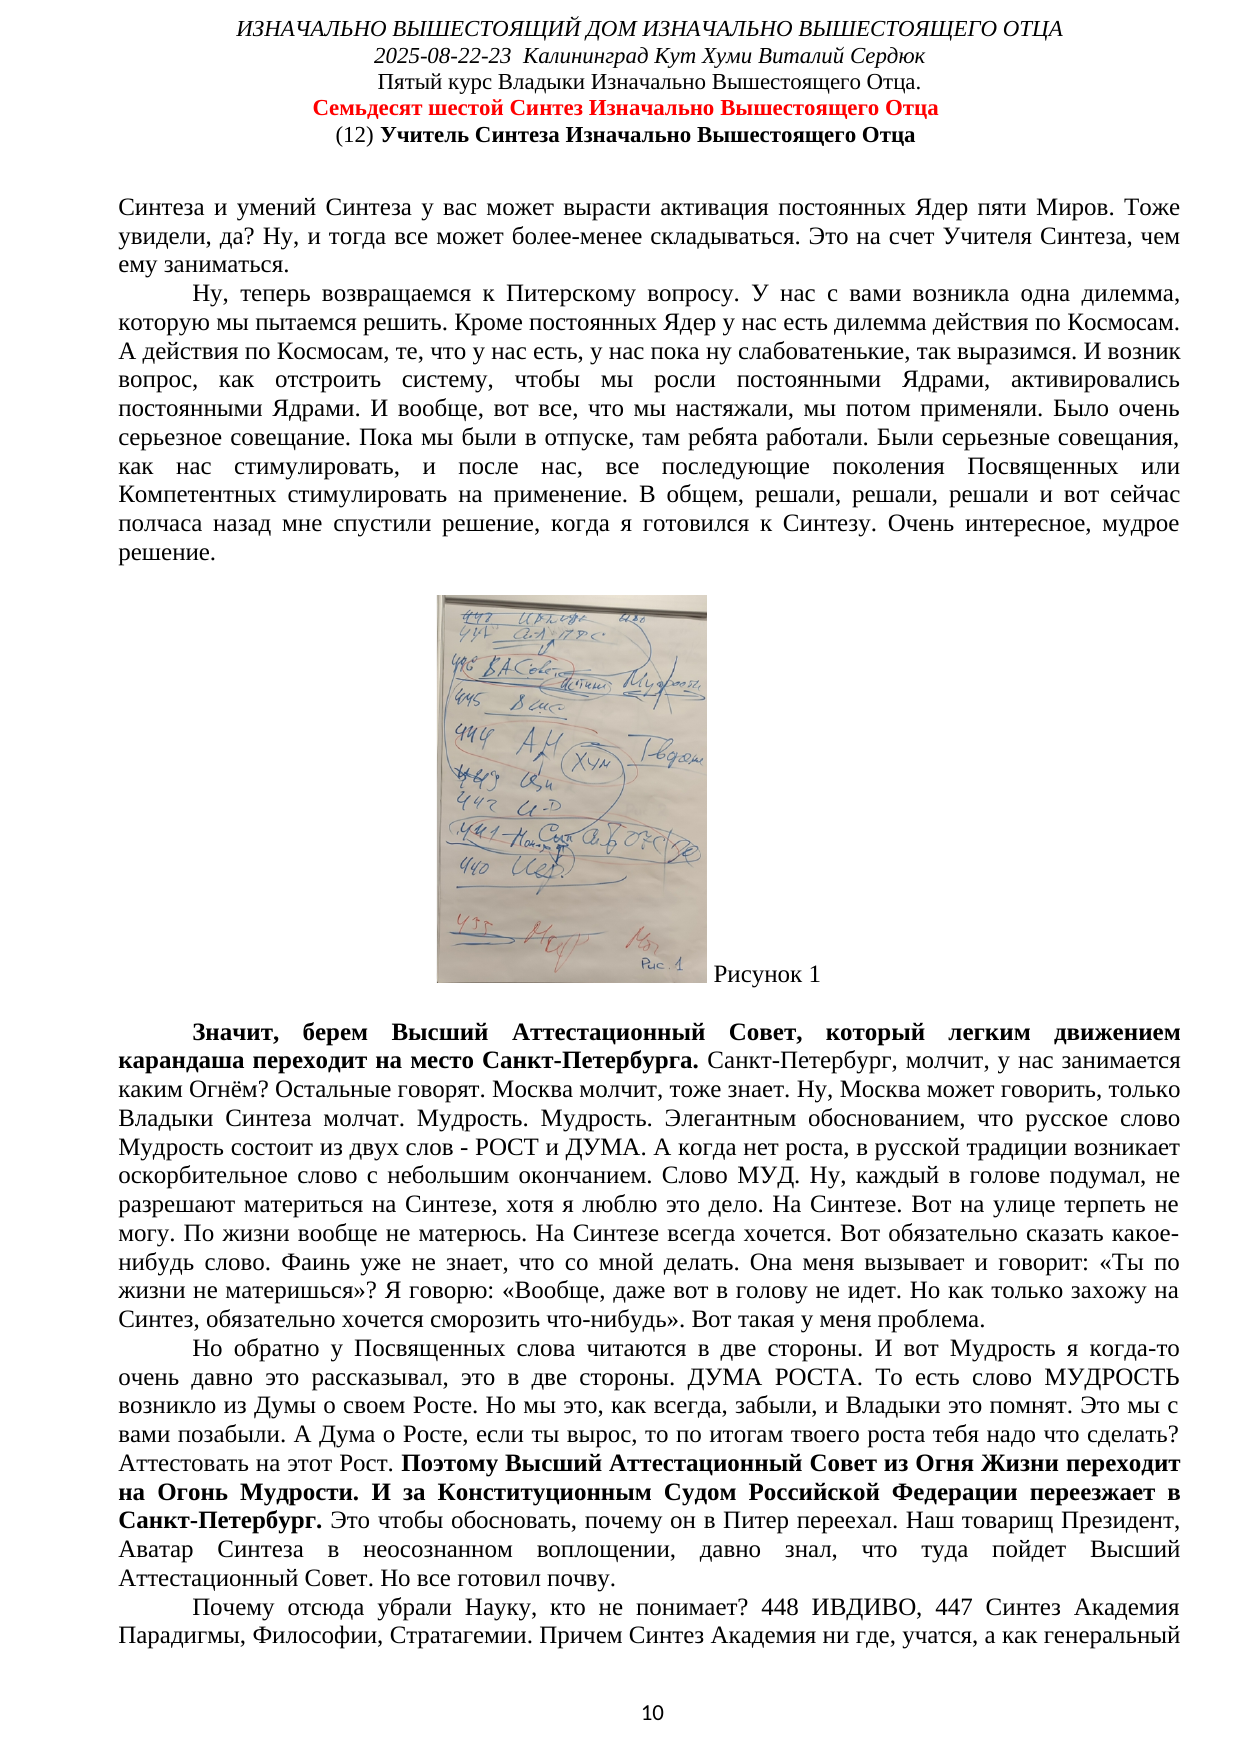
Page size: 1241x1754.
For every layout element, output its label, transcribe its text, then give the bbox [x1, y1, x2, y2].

picture [436, 595, 707, 983]
text Ну, теперь возвращаемся к Питерскому вопросу. У нас с вами возникла одна дилемма, которую мы пытаемся решить. Кроме постоянных Ядер у нас есть дилемма действия по Космосам. А действия по Космосам, те, что у нас есть, у нас пока ну слабоватенькие, так выразимся. И возник вопрос, как отстроить систему, чтобы мы росли постоянными Ядрами, активировались постоянными Ядрами. И вообще, вот все, что мы настяжали, мы потом применяли. Было очень серьезное совещание. Пока мы были в отпуске, там ребята работали. Были серьезные совещания, как нас стимулировать, и после нас, все последующие поколения Посвященных или Компетентных стимулировать на применение. В общем, решали, решали, решали и вот сейчас полчаса назад мне спустили решение, когда я готовился к Синтезу. Очень интересное, мудрое решение. [118, 278, 1181, 566]
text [118, 192, 1181, 278]
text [118, 1592, 1181, 1649]
text Значит, берем Высший Аттестационный Совет, который легким движением карандаша переходит на место Санкт-Петербурга. Санкт-Петербург, молчит, у нас занимается каким Огнём? Остальные говорят. Москва молчит, тоже знает. Ну, Москва может говорить, только Владыки Синтеза молчат. Мудрость. Мудрость. Элегантным обоснованием, что русское слово Мудрость состоит из двух слов - РОСТ и ДУМА. А когда нет роста, в русской традиции возникает оскорбительное слово с небольшим окончанием. Слово МУД. Ну, каждый в голове подумал, не разрешают материться на Синтезе, хотя я люблю это дело. На Синтезе. Вот на улице терпеть не могу. По жизни вообще не матерюсь. На Синтезе всегда хочется. Вот обязательно сказать какое-нибудь слово. Фаинь уже не знает, что со мной делать. Она меня вызывает и говорит: «Ты по жизни не материшься»? Я говорю: «Вообще, даже вот в голову не идет. Но как только захожу на Синтез, обязательно хочется сморозить что-нибудь». Вот такая у меня проблема. [118, 1017, 1181, 1333]
text Но обратно у Посвященных слова читаются в две стороны. И вот Мудрость я когда-то очень давно это рассказывал, это в две стороны. ДУМА РОСТА. То есть слово МУДРОСТЬ возникло из Думы о своем Росте. Но мы это, как всегда, забыли, и Владыки это помнят. Это мы с вами позабыли. А Дума о Росте, если ты вырос, то по итогам твоего роста тебя надо что сделать? Аттестовать на этот Рост. Поэтому Высший Аттестационный Совет из Огня Жизни переходит на Огонь Мудрости. И за Конституционным Судом Российской Федерации переезжает в Санкт-Петербург. Это чтобы обосновать, почему он в Питер переехал. Наш товарищ Президент, Аватар Синтеза в неосознанном воплощении, давно знал, что туда пойдет Высший Аттестационный Совет. Но все готовил почву. [118, 1333, 1181, 1592]
